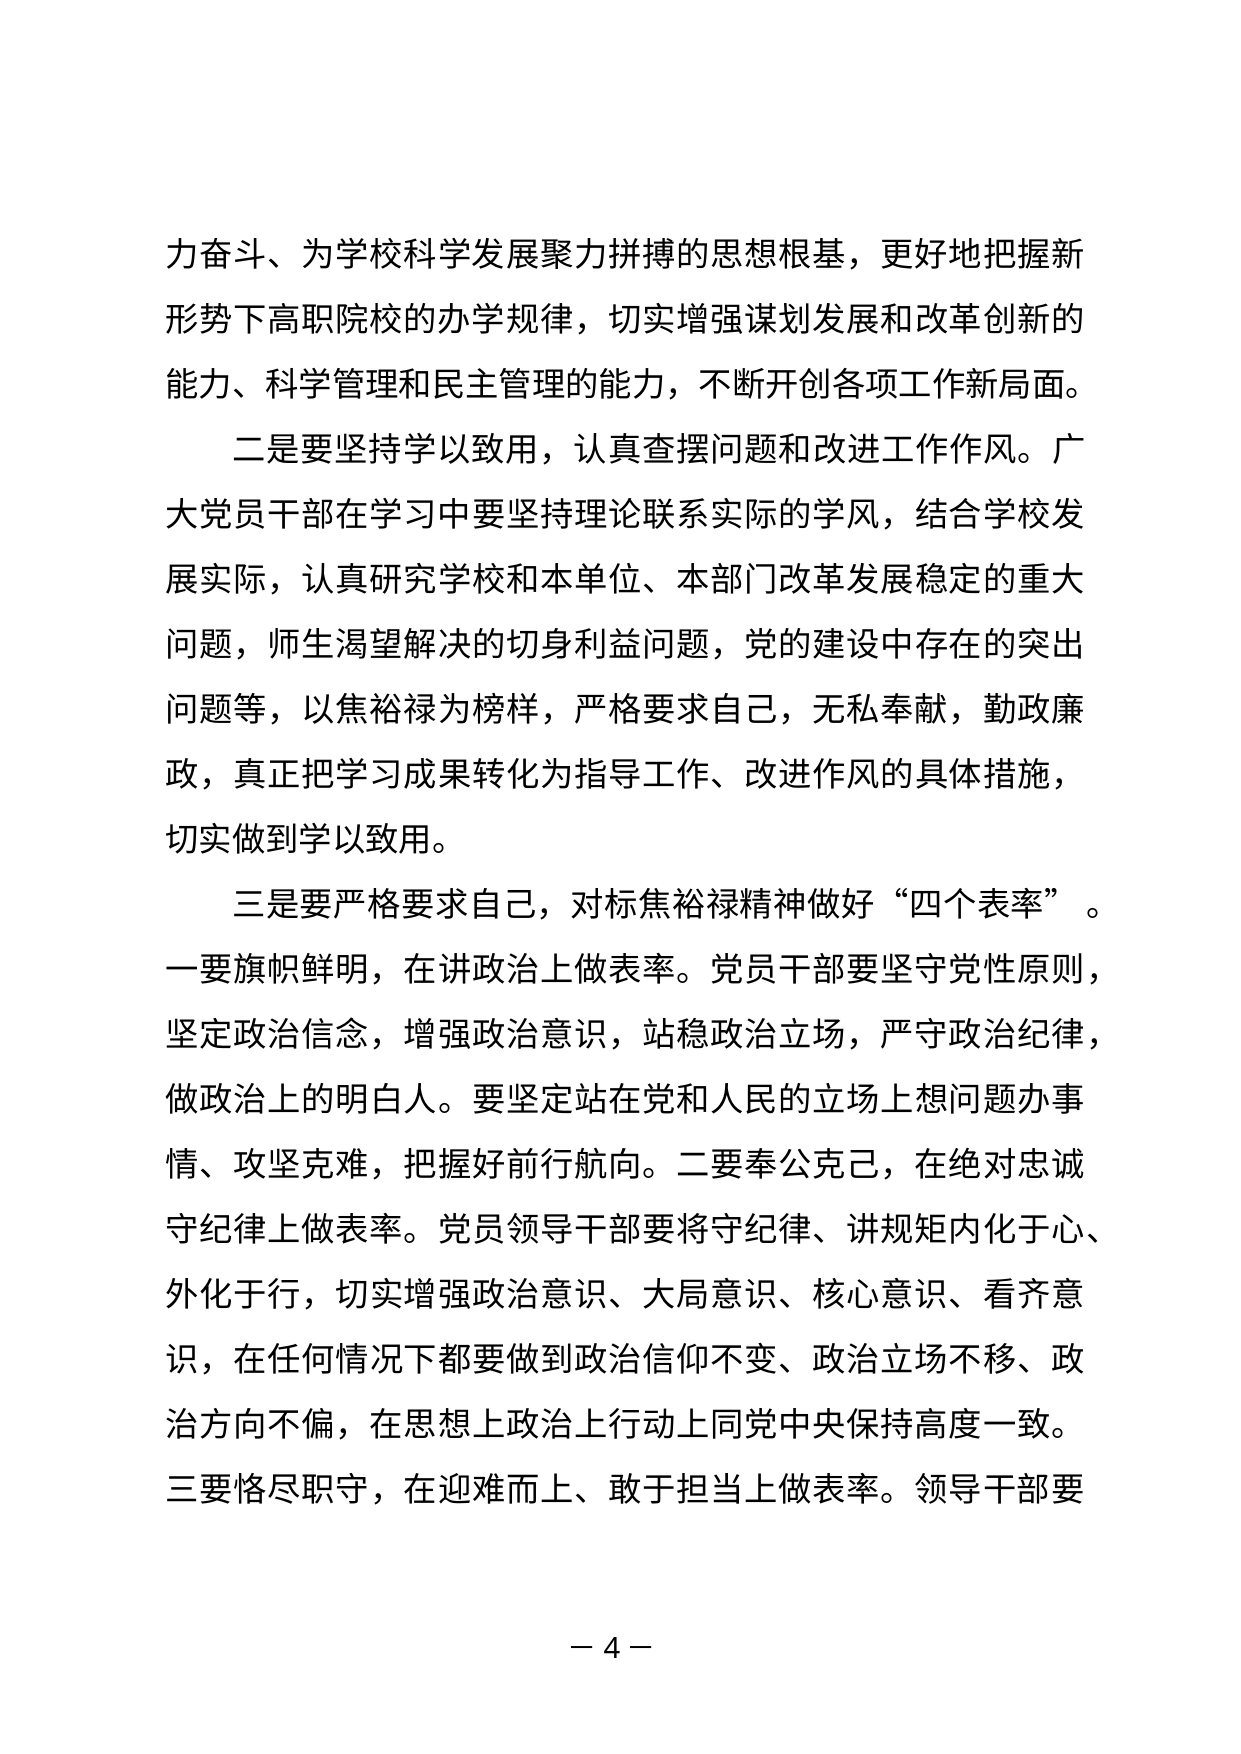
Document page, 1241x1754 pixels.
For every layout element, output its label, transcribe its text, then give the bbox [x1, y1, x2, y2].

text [165, 219, 1087, 414]
text 二是要坚持学以致用，认真查摆问题和改进工作作风。广大党员干部在学习中要坚持理论联系实际的学风，结合学校发展实际，认真研究学校和本单位、本部门改革发展稳定的重大问题，师生渴望解决的切身利益问题，党的建设中存在的突出问题等，以焦裕禄为榜样，严格要求自己，无私奉献，勤政廉政，真正把学习成果转化为指导工作、改进作风的具体措施，切实做到学以致用。 [165, 414, 1087, 869]
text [165, 869, 1087, 1519]
